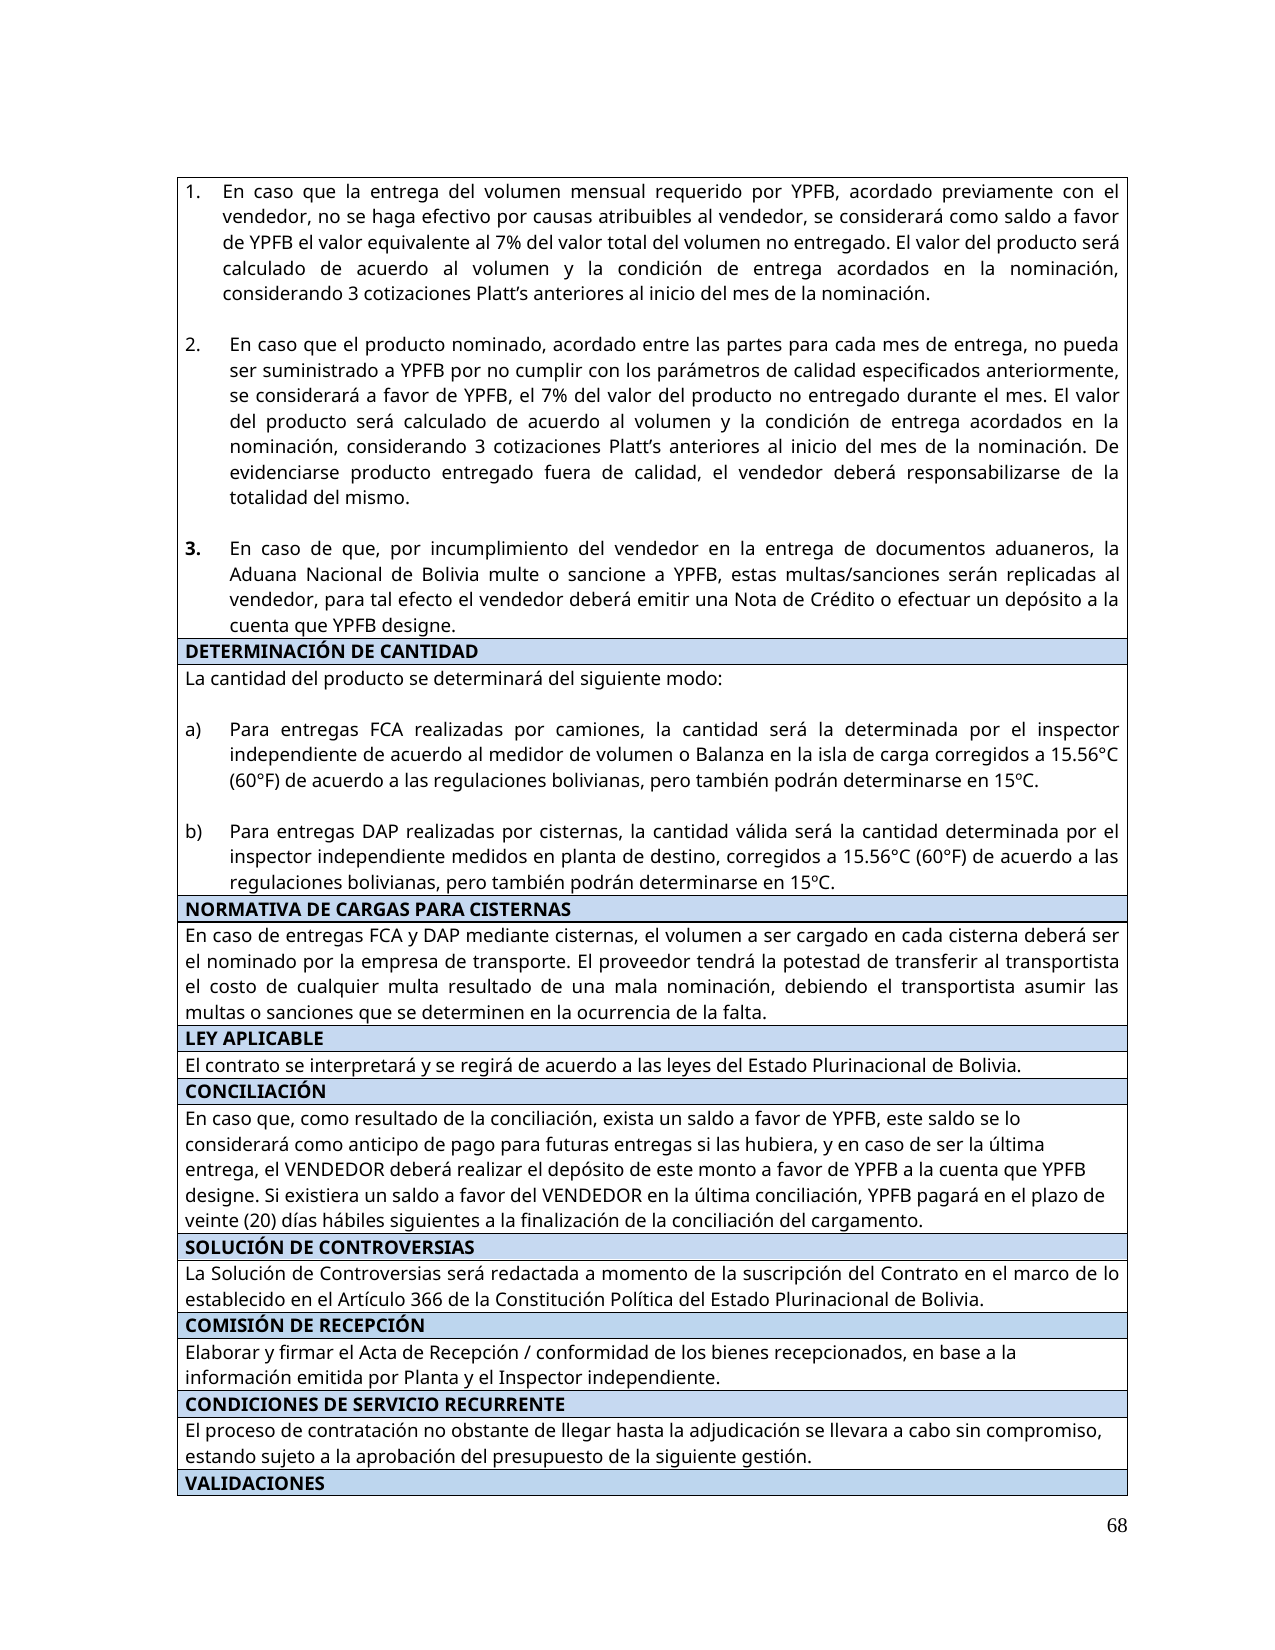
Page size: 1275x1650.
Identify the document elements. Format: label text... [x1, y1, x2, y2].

table_cell La Solución de Controversias será redactada a momento de la suscripción del Contrato en el marco de lo establecido en el Artículo 366 de la Constitución Política del Estado Plurinacional de Bolivia. [178, 1261, 1127, 1312]
table_cell Elaborar y firmar el Acta de Recepción / conformidad de los bienes recepcionados, en base a la información emitida por Planta y el Inspector independiente. [178, 1339, 1127, 1390]
table_cell CONCILIACIÓN [178, 1079, 1127, 1104]
table_cell DETERMINACIÓN DE CANTIDAD [178, 639, 1127, 664]
table_cell SOLUCIÓN DE CONTROVERSIAS [178, 1234, 1127, 1259]
table_cell La cantidad del producto se determinará del siguiente modo: a) Para entregas FCA realizadas por camiones, la cantidad será la determinada por el inspector independiente de acuerdo al medidor de volumen o Balanza en la isla de carga corregidos a 15.56°C (60°F) de acuerdo a las regulaciones bolivianas, pero también podrán determinarse en 15ºC. b) Para entregas DAP realizadas por cisternas, la cantidad válida será la cantidad determinada por el inspector independiente medidos en planta de destino, corregidos a 15.56°C (60°F) de acuerdo a las regulaciones bolivianas, pero también podrán determinarse en 15ºC. [178, 665, 1127, 895]
table_cell VALIDACIONES [178, 1470, 1127, 1495]
table_cell El proceso de contratación no obstante de llegar hasta la adjudicación se llevara a cabo sin compromiso, estando sujeto a la aprobación del presupuesto de la siguiente gestión. [178, 1418, 1127, 1469]
table_cell En caso de entregas FCA y DAP mediante cisternas, el volumen a ser cargado en cada cisterna deberá ser el nominado por la empresa de transporte. El proveedor tendrá la potestad de transferir al transportista el costo de cualquier multa resultado de una mala nominación, debiendo el transportista asumir las multas o sanciones que se determinen en la ocurrencia de la falta. [178, 923, 1127, 1024]
table_cell En caso que, como resultado de la conciliación, exista un saldo a favor de YPFB, este saldo se lo considerará como anticipo de pago para futuras entregas si las hubiera, y en caso de ser la última entrega, el VENDEDOR deberá realizar el depósito de este monto a favor de YPFB a la cuenta que YPFB designe. Si existiera un saldo a favor del VENDEDOR en la última conciliación, YPFB pagará en el plazo de veinte (20) días hábiles siguientes a la finalización de la conciliación del cargamento. [178, 1105, 1127, 1233]
table_cell COMISIÓN DE RECEPCIÓN [178, 1313, 1127, 1338]
table_cell En caso que la entrega del volumen mensual requerido por YPFB, acordado previamente con el vendedor, no se haga efectivo por causas atribuibles al vendedor, se considerará como saldo a favor de YPFB el valor equivalente al 7% del valor total del volumen no entregado. El valor del producto será calculado de acuerdo al volumen y la condición de entrega acordados en la nominación, considerando 3 cotizaciones Platt’s anteriores al inicio del mes de la nominación. En caso que el producto nominado, acordado entre las partes para cada mes de entrega, no pueda ser suministrado a YPFB por no cumplir con los parámetros de calidad especificados anteriormente, se considerará a favor de YPFB, el 7% del valor del producto no entregado durante el mes. El valor del producto será calculado de acuerdo al volumen y la condición de entrega acordados en la nominación, considerando 3 cotizaciones Platt’s anteriores al inicio del mes de la nominación. De evidenciarse producto entregado fuera de calidad, el vendedor deberá responsabilizarse de la totalidad del mismo. En caso de que, por incumplimiento del vendedor en la entrega de documentos aduaneros, la Aduana Nacional de Bolivia multe o sancione a YPFB, estas multas/sanciones serán replicadas al vendedor, para tal efecto el vendedor deberá emitir una Nota de Crédito o efectuar un depósito a la cuenta que YPFB designe. [178, 178, 1127, 638]
table_cell NORMATIVA DE CARGAS PARA CISTERNAS [178, 896, 1127, 921]
table_cell El contrato se interpretará y se regirá de acuerdo a las leyes del Estado Plurinacional de Bolivia. [178, 1052, 1127, 1078]
table_cell LEY APLICABLE [178, 1026, 1127, 1051]
table_cell CONDICIONES DE SERVICIO RECURRENTE [178, 1391, 1127, 1417]
